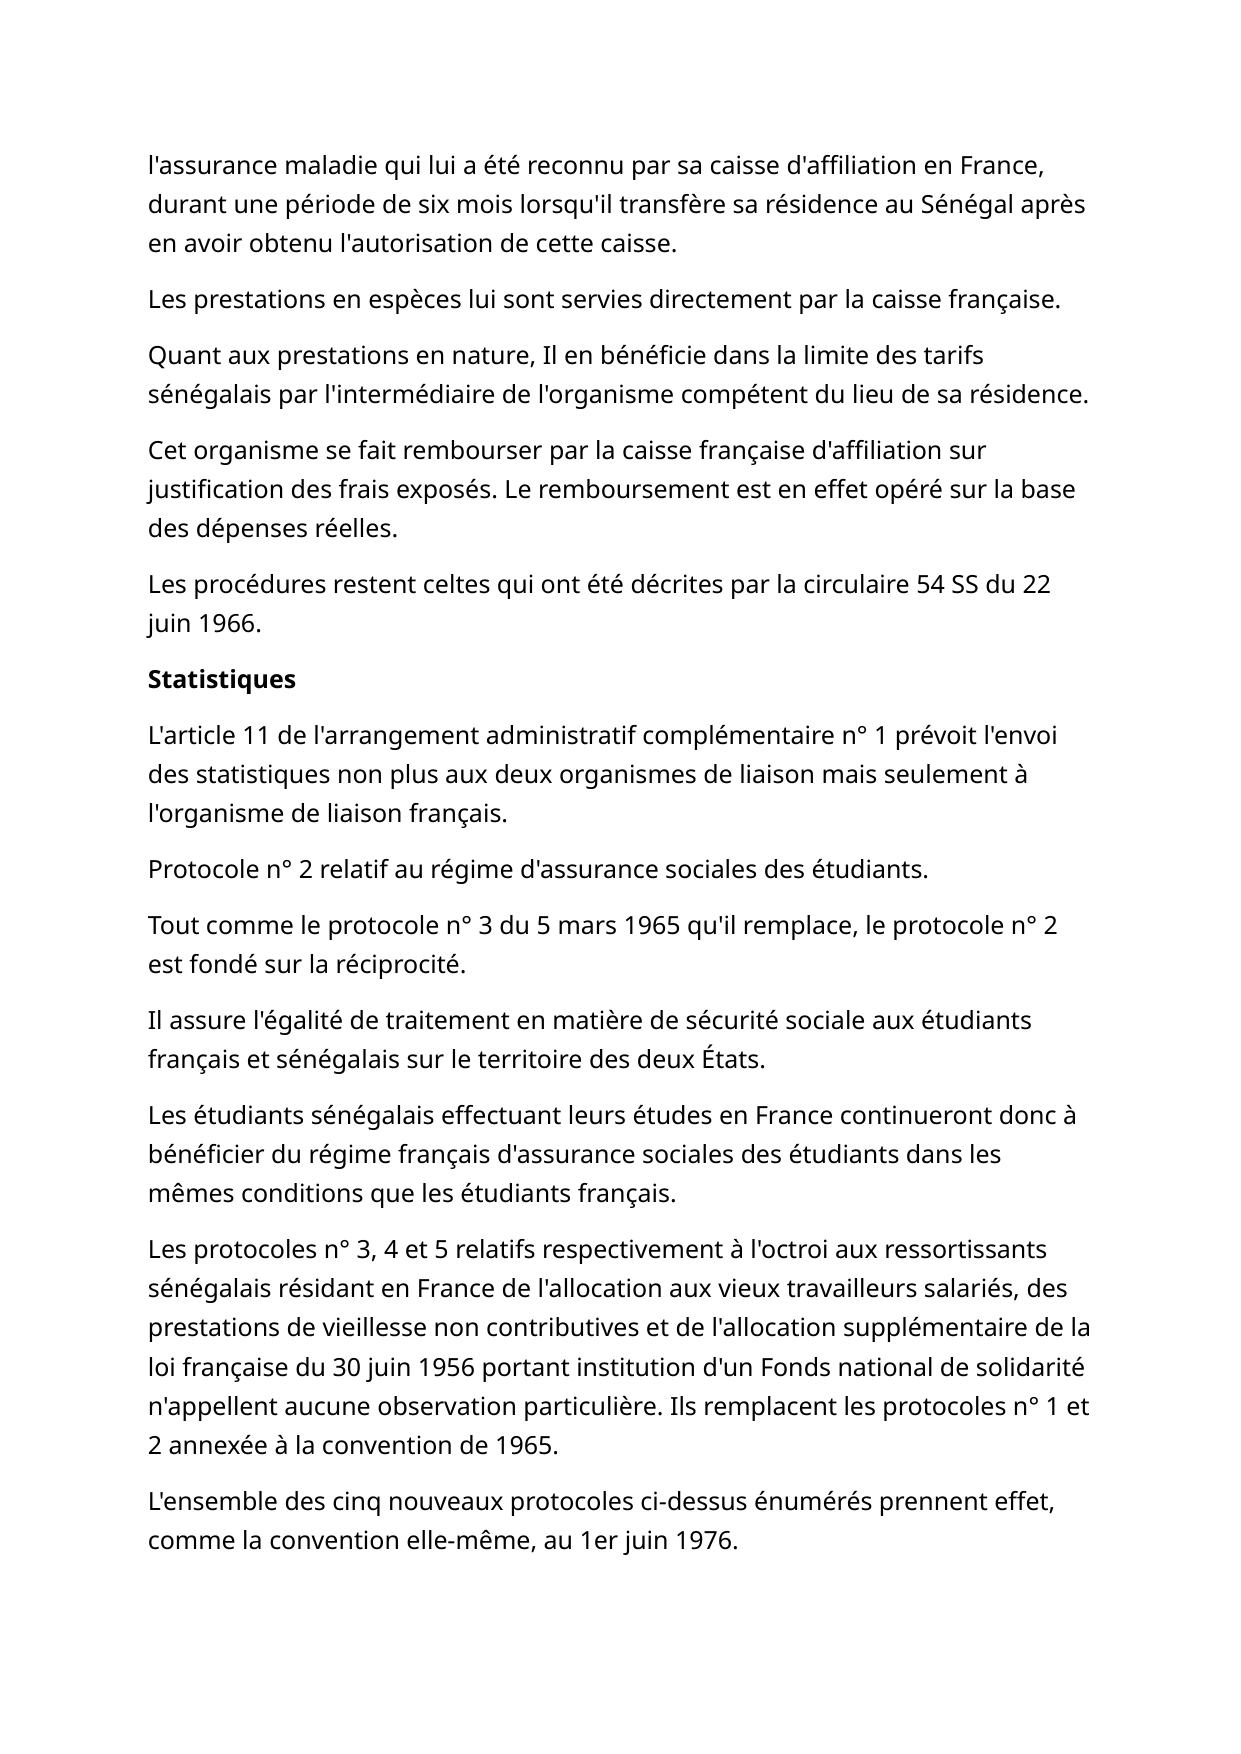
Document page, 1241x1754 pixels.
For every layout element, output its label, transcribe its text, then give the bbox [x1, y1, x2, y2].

text Les protocoles n° 3, 4 et 5 relatifs respectivement à l'octroi aux ressortissants sénégalais résidant en France de l'allocation aux vieux travailleurs salariés, des prestations de vieillesse non contributives et de l'allocation supplémentaire de la loi française du 30 juin 1956 portant institution d'un Fonds national de solidarité n'appellent aucune observation particulière. Ils remplacent les protocoles n° 1 et 2 annexée à la convention de 1965. [148, 1232, 1093, 1462]
text Il assure l'égalité de traitement en matière de sécurité sociale aux étudiants français et sénégalais sur le territoire des deux États. [148, 1003, 1093, 1076]
text Cet organisme se fait rembourser par la caisse française d'affiliation sur justification des frais exposés. Le remboursement est en effet opéré sur la base des dépenses réelles. [148, 433, 1093, 545]
text L'ensemble des cinq nouveaux protocoles ci-dessus énumérés prennent effet, comme la convention elle-même, au 1er juin 1976. [148, 1483, 1093, 1557]
text L'article 11 de l'arrangement administratif complémentaire n° 1 prévoit l'envoi des statistiques non plus aux deux organismes de liaison mais seulement à l'organisme de liaison français. [148, 718, 1093, 830]
text Tout comme le protocole n° 3 du 5 mars 1965 qu'il remplace, le protocole n° 2 est fondé sur la réciprocité. [148, 908, 1093, 981]
text Les prestations en espèces lui sont servies directement par la caisse française. [148, 282, 1093, 316]
text Les procédures restent celtes qui ont été décrites par la circulaire 54 SS du 22 juin 1966. [148, 567, 1093, 640]
text Quant aux prestations en nature, Il en bénéficie dans la limite des tarifs sénégalais par l'intermédiaire de l'organisme compétent du lieu de sa résidence. [148, 338, 1093, 411]
text Les étudiants sénégalais effectuant leurs études en France continueront donc à bénéficier du régime français d'assurance sociales des étudiants dans les mêmes conditions que les étudiants français. [148, 1098, 1093, 1210]
text Statistiques [148, 662, 1093, 696]
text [148, 148, 1093, 260]
text Protocole n° 2 relatif au régime d'assurance sociales des étudiants. [148, 852, 1093, 886]
